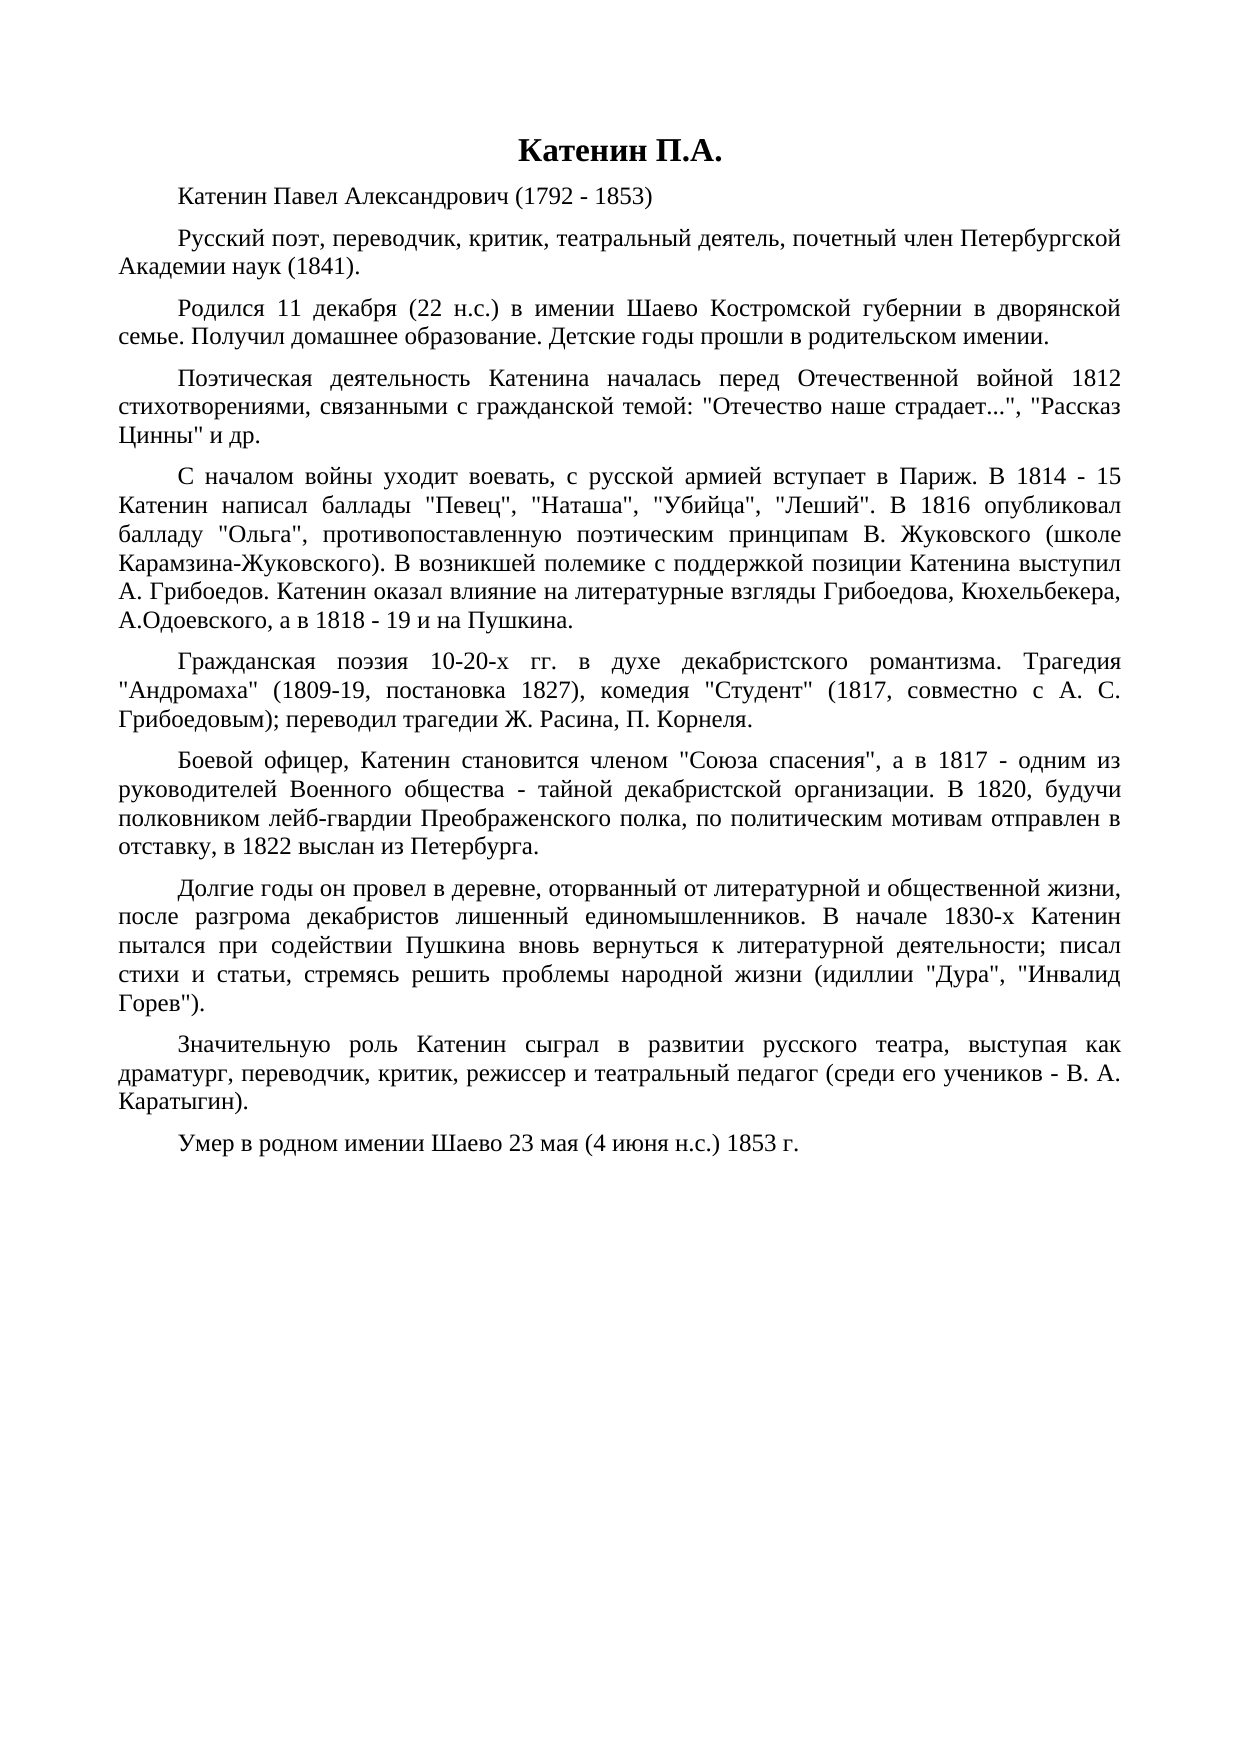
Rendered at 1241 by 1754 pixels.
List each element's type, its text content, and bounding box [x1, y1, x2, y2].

text Гражданская поэзия 10-20-х гг. в духе декабристского романтизма. Трагедия "Андромаха" (1809-19, постановка 1827), комедия "Студент" (1817, совместно с А. С. Грибоедовым); переводил трагедии Ж. Расина, П. Корнеля. [118, 646, 1122, 733]
text С началом войны уходит воевать, с русской армией вступает в Париж. В 1814 - 15 Катенин написал баллады "Певец", "Наташа", "Убийца", "Леший". В 1816 опубликовал балладу "Ольга", противопоставленную поэтическим принципам В. Жуковского (школе Карамзина-Жуковского). В возникшей полемике с поддержкой позиции Катенина выступил А. Грибоедов. Катенин оказал влияние на литературные взгляды Грибоедова, Кюхельбекера, А.Одоевского, а в 1818 - 19 и на Пушкина. [118, 461, 1122, 634]
text Родился 11 декабря (22 н.с.) в имении Шаево Костромской губернии в дворянской семье. Получил домашнее образование. Детские годы прошли в родительском имении. [118, 293, 1122, 350]
text Значительную роль Катенин сыграл в развитии русского театра, выступая как драматург, переводчик, критик, режиссер и театральный педагог (среди его учеников - В. А. Каратыгин). [118, 1029, 1122, 1115]
text Умер в родном имении Шаево 23 мая (4 июня н.с.) 1853 г. [118, 1128, 1122, 1156]
text Поэтическая деятельность Катенина началась перед Отечественной войной 1812 стихотворениями, связанными с гражданской темой: "Отечество наше страдает...", "Рассказ Цинны" и др. [118, 363, 1122, 449]
text Катенин Павел Александрович (1792 - 1853) [118, 181, 1122, 210]
text Катенин П.А. [118, 131, 1122, 169]
text Русский поэт, переводчик, критик, театральный деятель, почетный член Петербургской Академии наук (1841). [118, 223, 1122, 280]
text Боевой офицер, Катенин становится членом "Союза спасения", а в 1817 - одним из руководителей Военного общества - тайной декабристской организации. В 1820, будучи полковником лейб-гвардии Преображенского полка, по политическим мотивам отправлен в отставку, в 1822 выслан из Петербурга. [118, 745, 1122, 860]
text Долгие годы он провел в деревне, оторванный от литературной и общественной жизни, после разгрома декабристов лишенный единомышленников. В начале 1830-х Катенин пытался при содействии Пушкина вновь вернуться к литературной деятельности; писал стихи и статьи, стремясь решить проблемы народной жизни (идиллии "Дура", "Инвалид Горев"). [118, 873, 1122, 1016]
